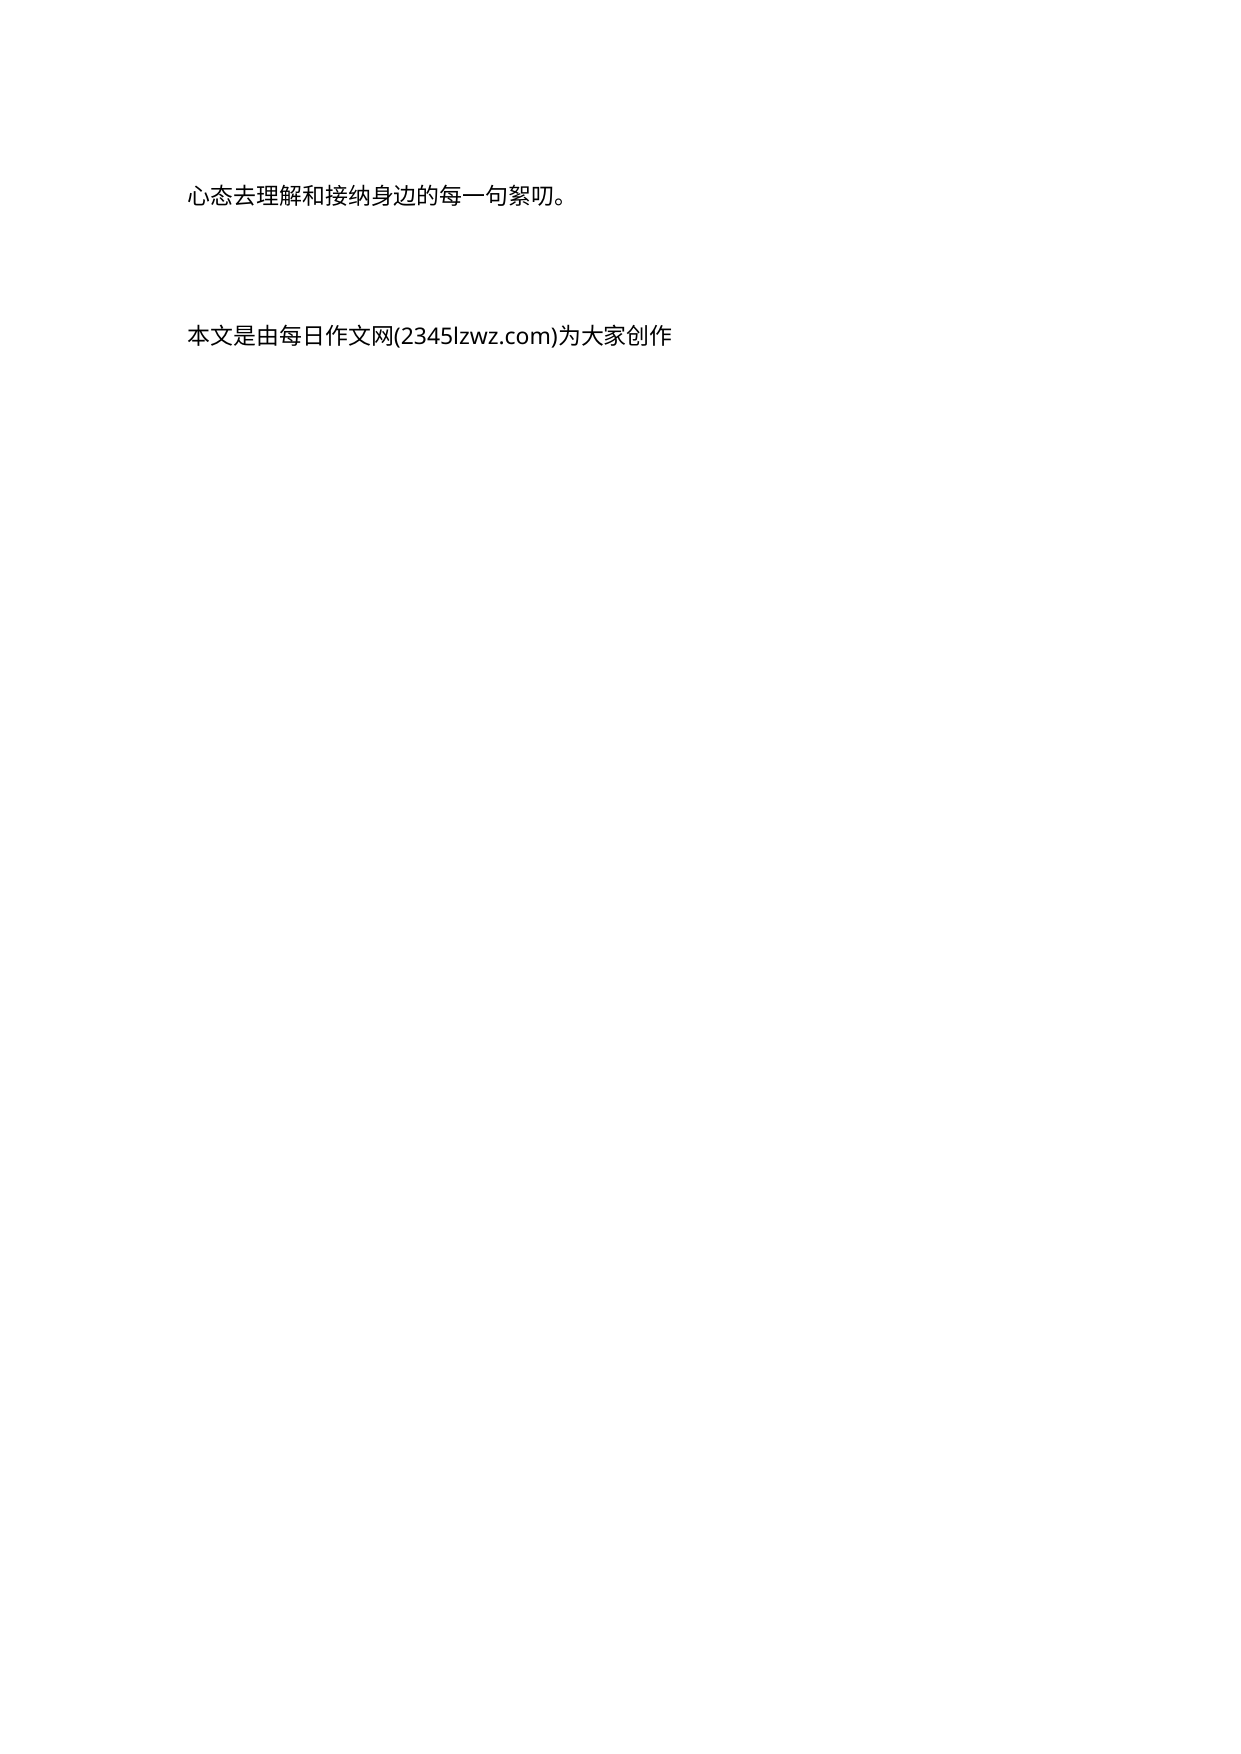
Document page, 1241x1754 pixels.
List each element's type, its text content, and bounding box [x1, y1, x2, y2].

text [187, 162, 1053, 227]
text 本文是由每日作文网(2345lzwz.com)为大家创作 [187, 302, 1053, 367]
